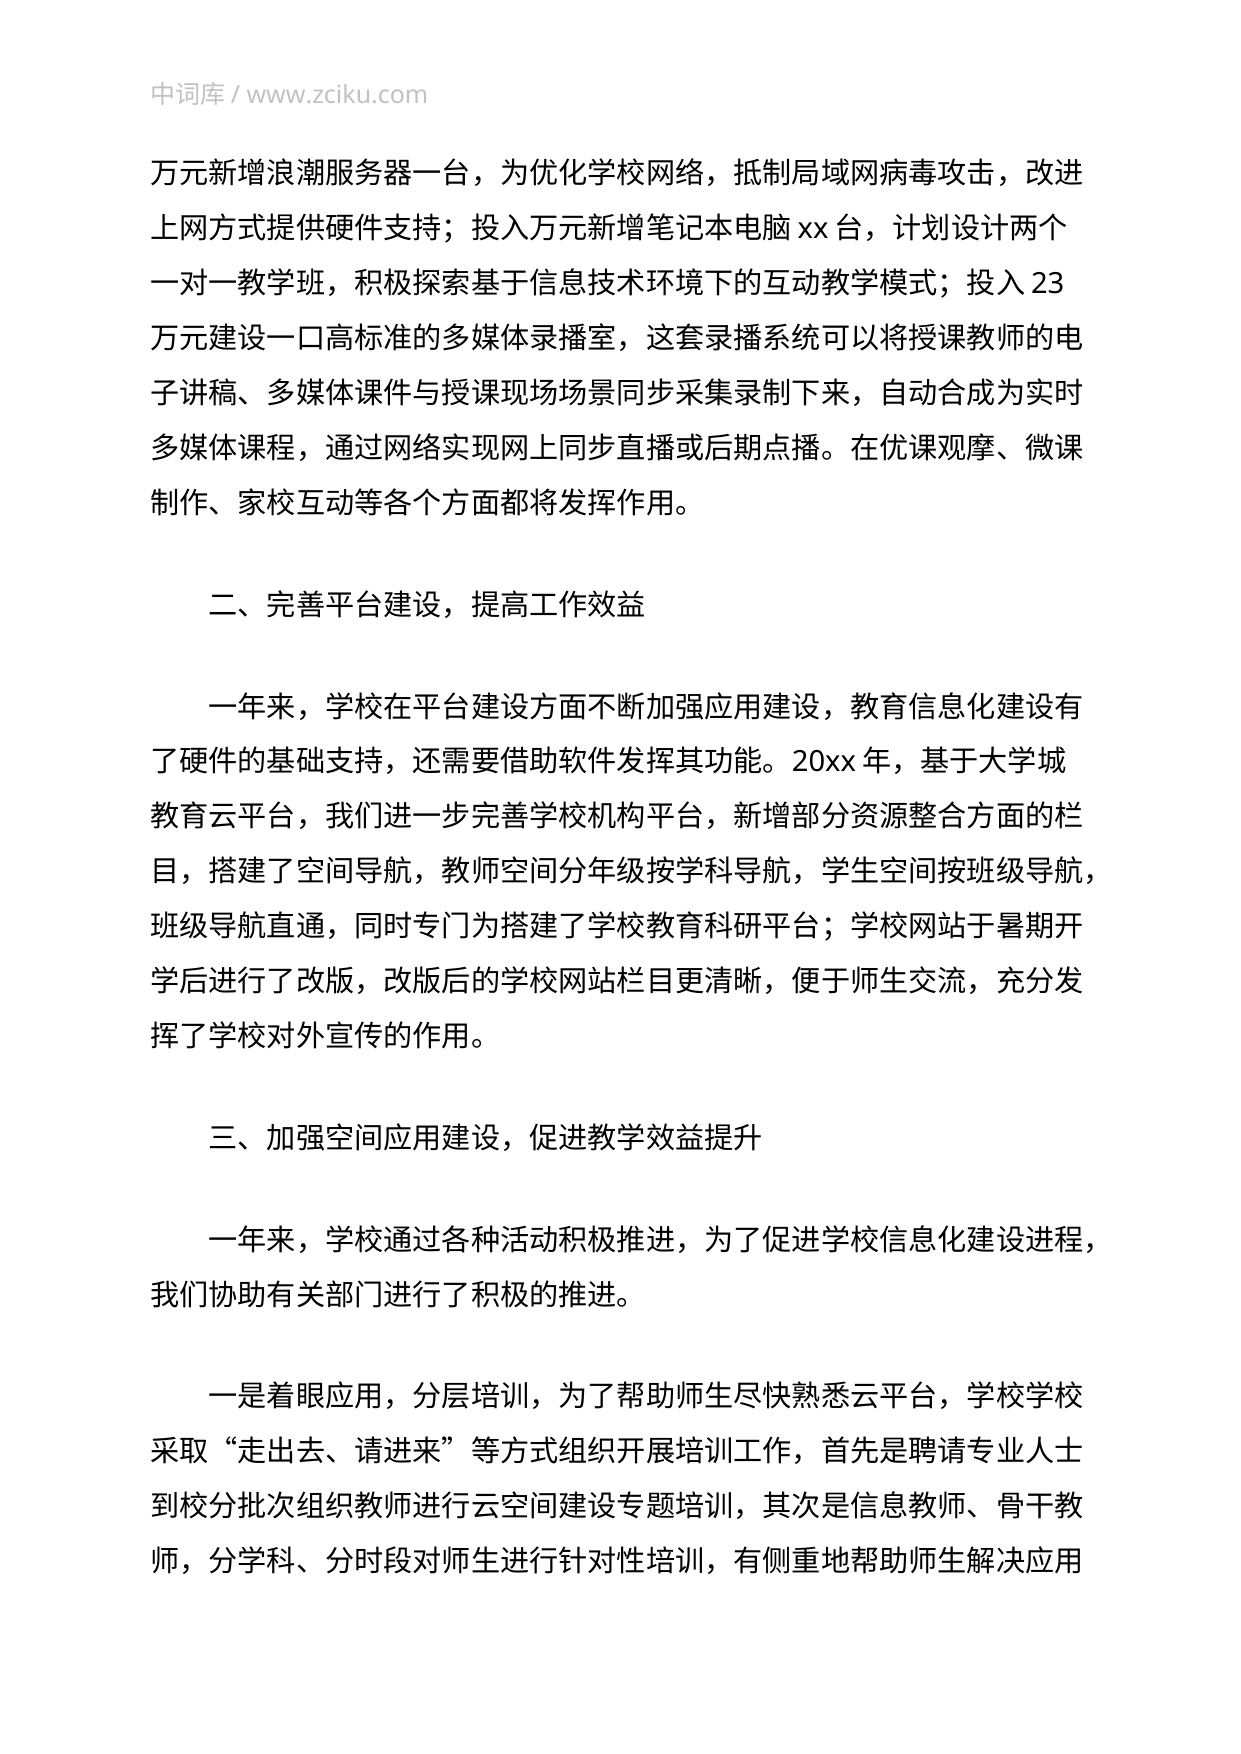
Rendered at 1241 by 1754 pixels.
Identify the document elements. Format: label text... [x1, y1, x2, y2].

text 一年来，学校在平台建设方面不断加强应用建设，教育信息化建设有了硬件的基础支持，还需要借助软件发挥其功能。20xx年，基于大学城教育云平台，我们进一步完善学校机构平台，新增部分资源整合方面的栏目，搭建了空间导航，教师空间分年级按学科导航，学生空间按班级导航，班级导航直通，同时专门为搭建了学校教育科研平台；学校网站于暑期开学后进行了改版，改版后的学校网站栏目更清晰，便于师生交流，充分发挥了学校对外宣传的作用。 [150, 683, 1090, 1055]
text 二、完善平台建设，提高工作效益 [150, 581, 1090, 624]
text 一年来，学校通过各种活动积极推进，为了促进学校信息化建设进程，我们协助有关部门进行了积极的推进。 [150, 1216, 1090, 1313]
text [150, 1373, 1090, 1580]
text 三、加强空间应用建设，促进教学效益提升 [150, 1114, 1090, 1157]
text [150, 150, 1090, 522]
